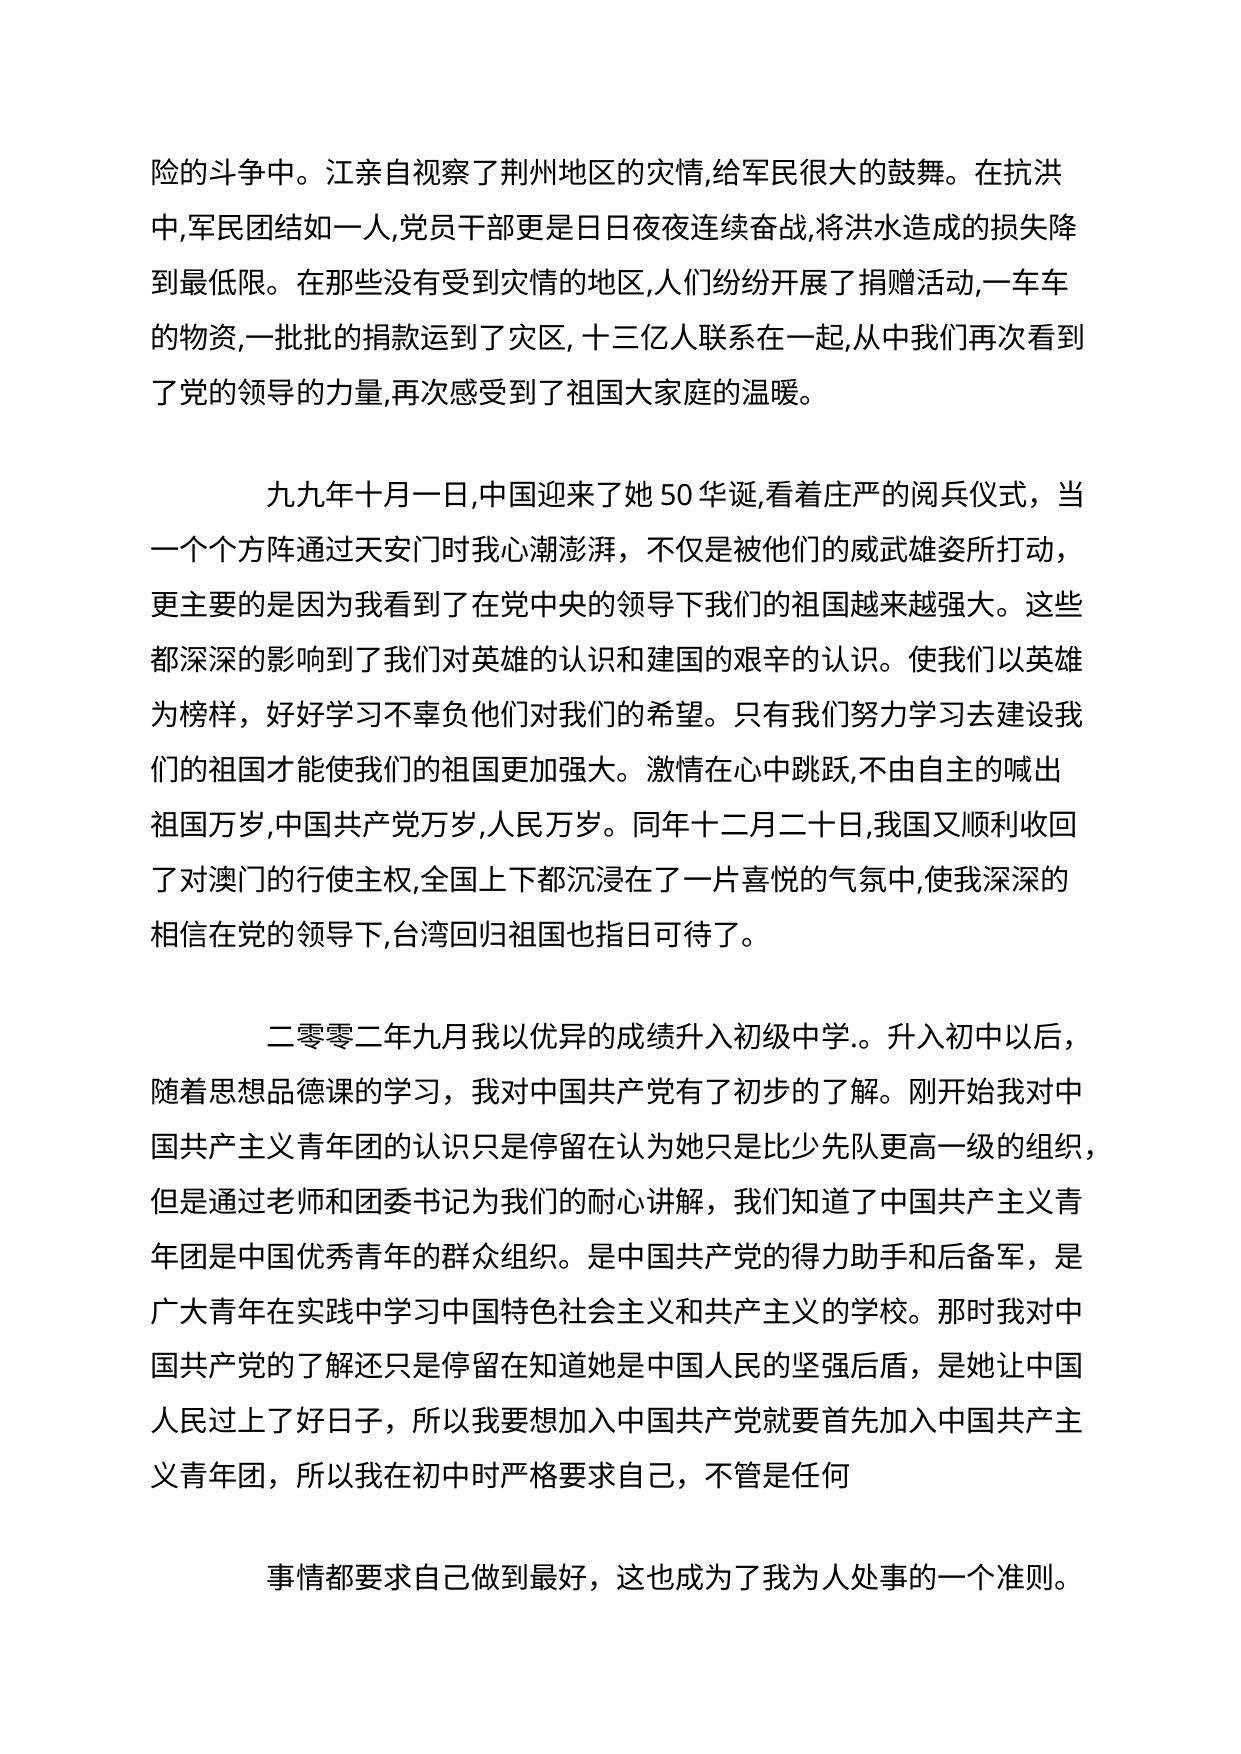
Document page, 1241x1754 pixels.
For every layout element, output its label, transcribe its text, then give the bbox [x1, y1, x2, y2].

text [150, 150, 1090, 412]
text 九九年十月一日,中国迎来了她50华诞,看着庄严的阅兵仪式，当一个个方阵通过天安门时我心潮澎湃，不仅是被他们的威武雄姿所打动，更主要的是因为我看到了在党中央的领导下我们的祖国越来越强大。这些都深深的影响到了我们对英雄的认识和建国的艰辛的认识。使我们以英雄为榜样，好好学习不辜负他们对我们的希望。只有我们努力学习去建设我们的祖国才能使我们的祖国更加强大。激情在心中跳跃,不由自主的喊出祖国万岁,中国共产党万岁,人民万岁。同年十二月二十日,我国又顺利收回了对澳门的行使主权,全国上下都沉浸在了一片喜悦的气氛中,使我深深的相信在党的领导下,台湾回归祖国也指日可待了。 [150, 472, 1090, 954]
text 二零零二年九月我以优异的成绩升入初级中学.。升入初中以后，随着思想品德课的学习，我对中国共产党有了初步的了解。刚开始我对中国共产主义青年团的认识只是停留在认为她只是比少先队更高一级的组织，但是通过老师和团委书记为我们的耐心讲解，我们知道了中国共产主义青年团是中国优秀青年的群众组织。是中国共产党的得力助手和后备军，是广大青年在实践中学习中国特色社会主义和共产主义的学校。那时我对中国共产党的了解还只是停留在知道她是中国人民的坚强后盾，是她让中国人民过上了好日子，所以我要想加入中国共产党就要首先加入中国共产主义青年团，所以我在初中时严格要求自己，不管是任何 [150, 1013, 1090, 1495]
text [150, 1554, 1090, 1597]
